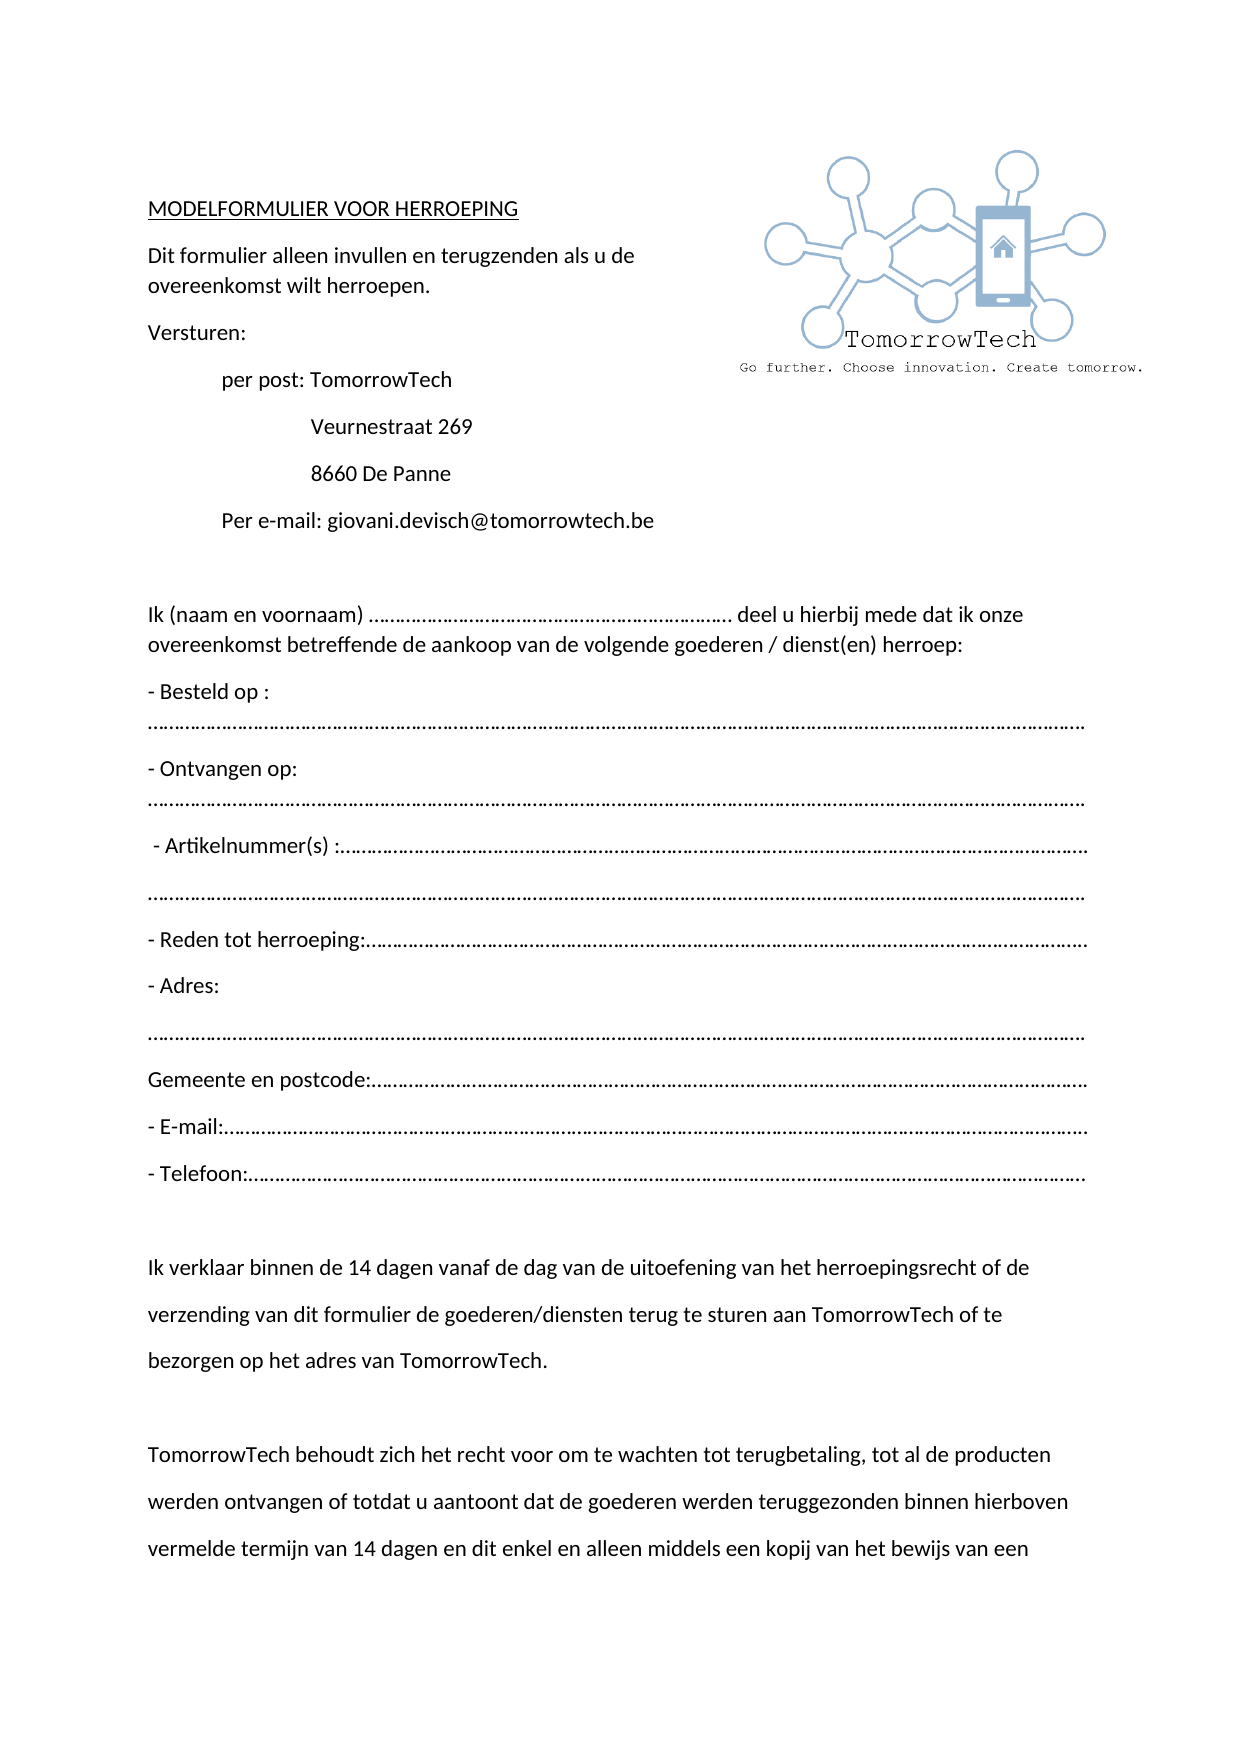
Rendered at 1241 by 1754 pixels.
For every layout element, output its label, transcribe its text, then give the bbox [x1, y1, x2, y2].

text ……………………………………………………………………………………………………………………………………………………………. [148, 878, 1093, 906]
text Gemeente en postcode:………………………………………………………………………………………………………………………. [148, 1065, 1093, 1093]
text MODELFORMULIER VOOR HERROEPING [148, 194, 719, 222]
text per post: TomorrowTech [148, 365, 1093, 393]
text - Telefoon:…………………………………………………………………………………………………………………………………………… [148, 1159, 1093, 1187]
text TomorrowTech behoudt zich het recht voor om te wachten tot terugbetaling, tot al de producten [148, 1440, 1093, 1468]
text ……………………………………………………………………………………………………………………………………………………………. [148, 1018, 1093, 1046]
text Ik (naam en voornaam) …………………………………………………………… deel u hierbij mede dat ik onze overeenkomst betreffende de aankoop van de volgende goederen / dienst(en) herroep: [148, 600, 1093, 658]
text - Adres: [148, 972, 1093, 999]
text verzending van dit formulier de goederen/diensten terug te sturen aan TomorrowTech of te [148, 1300, 1093, 1328]
text vermelde termijn van 14 dagen en dit enkel en alleen middels een kopij van het bewijs van een [148, 1534, 1093, 1562]
text Ik verklaar binnen de 14 dagen vanaf de dag van de uitoefening van het herroepingsrecht of de [148, 1253, 1093, 1281]
text - Reden tot herroeping:……………………………………………………………………………………………………………………….. [148, 925, 1093, 953]
text bezorgen op het adres van TomorrowTech. [148, 1347, 1093, 1374]
text - E-mail:……………………………………………………………………………………………………………………………………………….. [148, 1112, 1093, 1140]
text 8660 De Panne [148, 459, 1093, 487]
text - Besteld op : ……………………………………………………………………………………………………………………………………………………………. [148, 677, 1093, 735]
text werden ontvangen of totdat u aantoont dat de goederen werden teruggezonden binnen hierboven [148, 1487, 1093, 1515]
text - Artikelnummer(s) :……………………………………………………………………………………………………………………………. [148, 831, 1093, 859]
text - Ontvangen op: ……………………………………………………………………………………………………………………………………………………………. [148, 754, 1093, 812]
picture [719, 147, 1144, 386]
text Veurnestraat 269 [148, 412, 1093, 440]
text Versturen: [148, 318, 719, 346]
text Per e-mail: giovani.devisch@tomorrowtech.be [148, 506, 1093, 534]
text Dit formulier alleen invullen en terugzenden als u de overeenkomst wilt herroepen. [148, 241, 719, 299]
